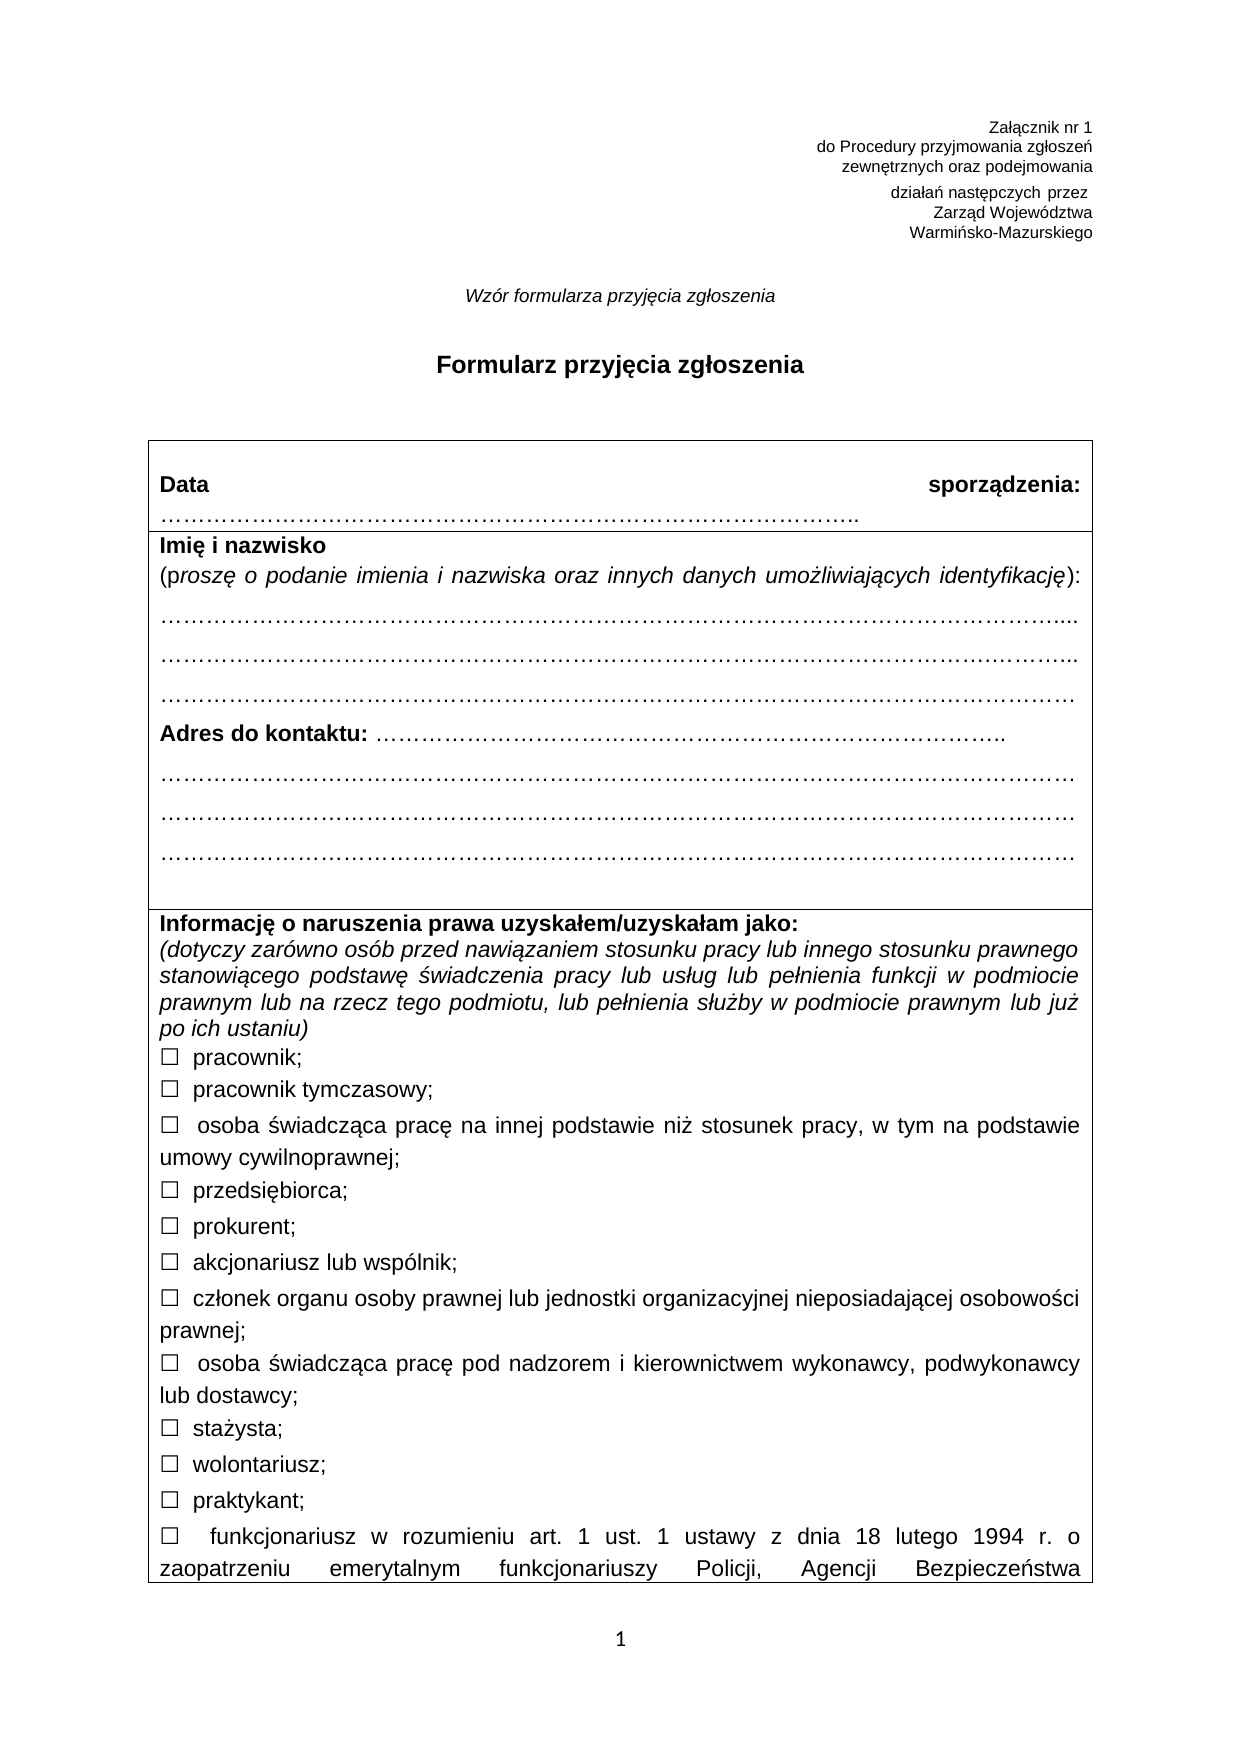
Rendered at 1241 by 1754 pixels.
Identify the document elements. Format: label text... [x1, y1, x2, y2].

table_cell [149, 910, 1092, 1582]
table_header Data sporządzenia: ……………………………………………………………………………….. [149, 441, 1092, 531]
table_cell Imię i nazwisko (proszę o podanie imienia i nazwiska oraz innych danych umożliwiających identyfikację): ……………………………………………………………………………………………………….... ……………………………………………………………………………………………….………... ………………………………………………………………………………………………………… Adres do kontaktu: ……………………………………………………………………….. ……………………………………………………………………………………………………………………………………………………………………………………………………………………………………………………………………………………………………………………………… [149, 532, 1092, 908]
text do Procedury przyjmowania zgłoszeń zewnętrznych oraz podejmowania działań następczych przez Zarząd Województwa Warmińsko-Mazurskiego [811, 137, 1093, 242]
text Formularz przyjęcia zgłoszenia [148, 350, 1093, 379]
text Załącznik nr 1 [738, 118, 1093, 137]
text Wzór formularza przyjęcia zgłoszenia [148, 285, 1093, 306]
